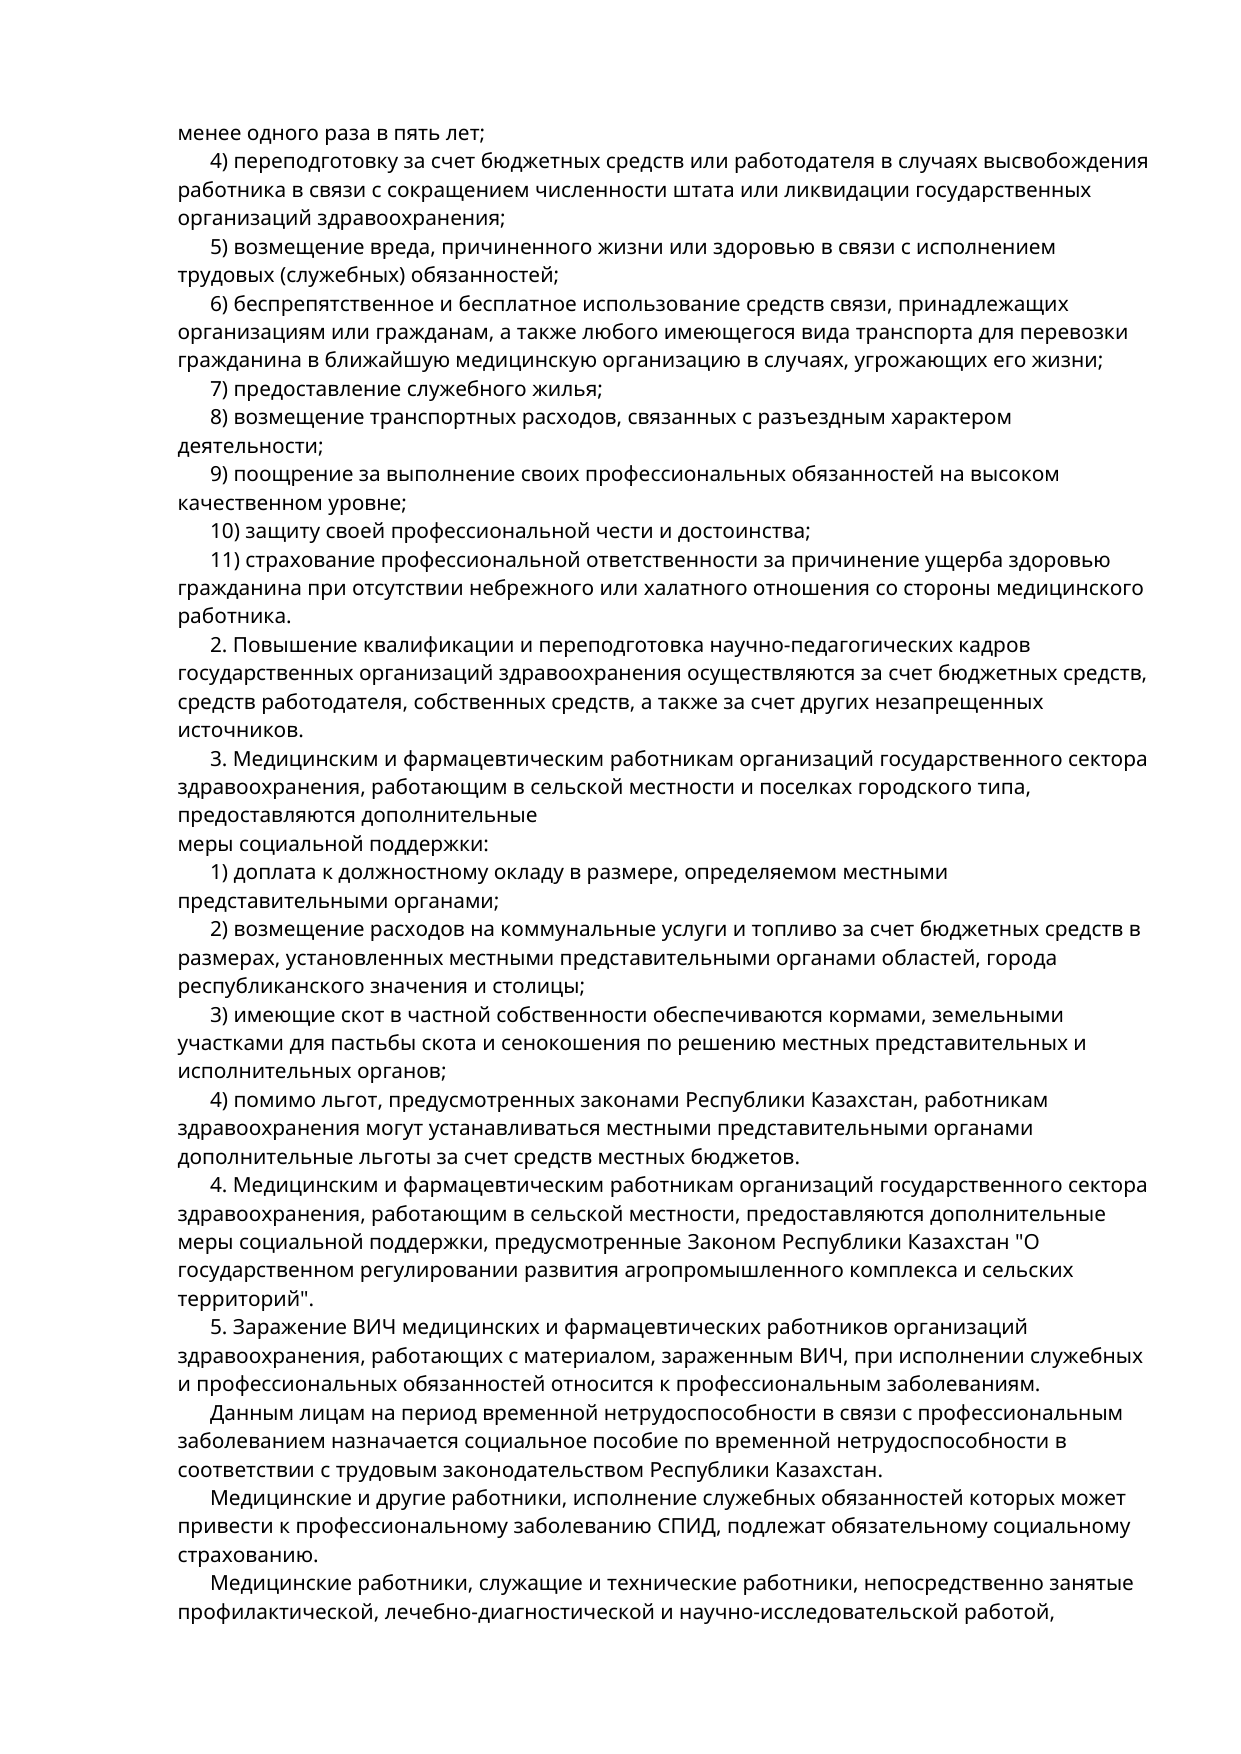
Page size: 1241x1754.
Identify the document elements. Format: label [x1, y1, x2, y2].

text [177, 118, 1152, 1625]
